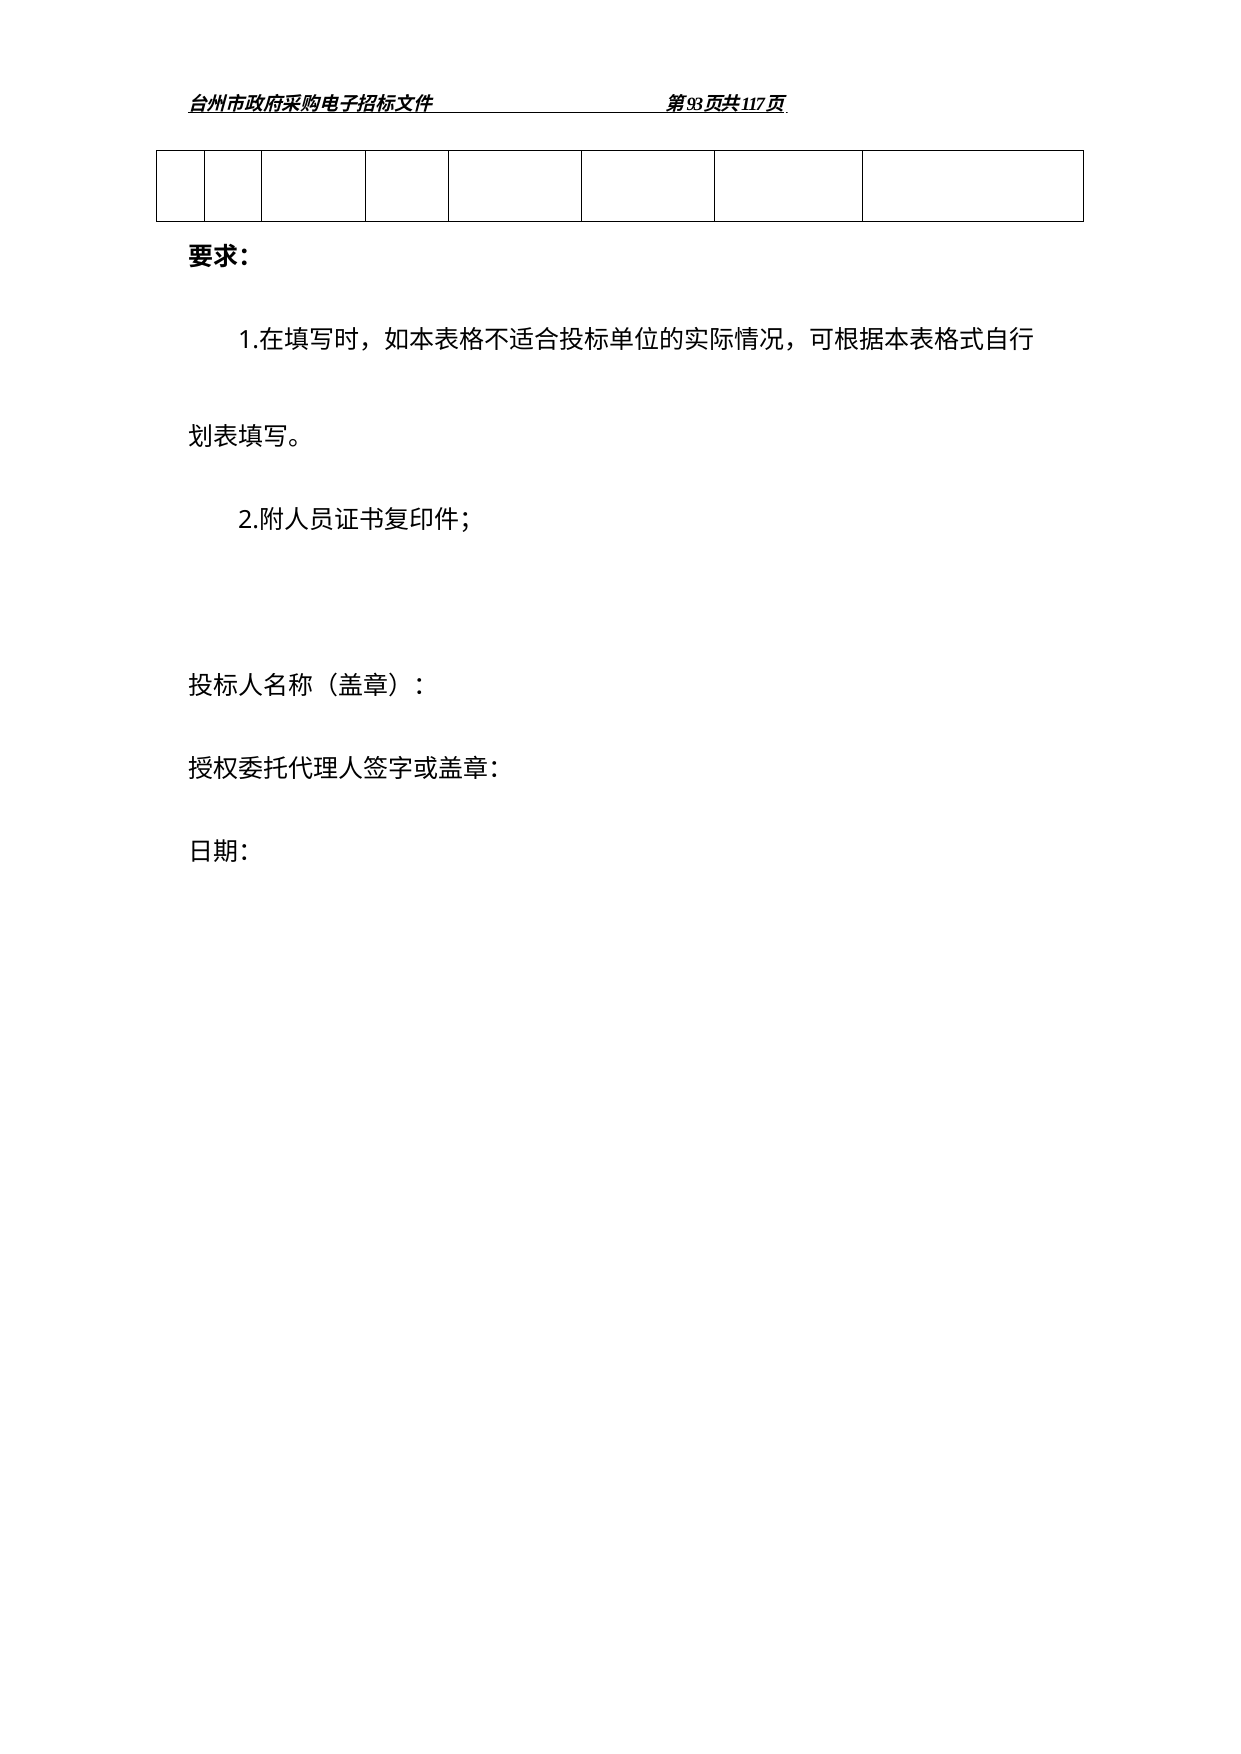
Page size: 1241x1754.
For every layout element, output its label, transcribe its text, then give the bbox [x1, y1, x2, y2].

text 日期： [188, 817, 1052, 882]
table_cell [715, 151, 862, 221]
table_cell [157, 151, 204, 221]
table_cell [449, 151, 581, 221]
text 2.附人员证书复印件； [188, 486, 1052, 551]
text 要求： [188, 222, 1052, 287]
table_cell [262, 151, 365, 221]
table_cell [205, 151, 261, 221]
text 授权委托代理人签字或盖章： [188, 734, 1052, 799]
table_cell [582, 151, 714, 221]
table_cell [863, 151, 1083, 221]
table_cell [366, 151, 448, 221]
text 投标人名称（盖章）： [188, 651, 1052, 716]
text 1.在填写时，如本表格不适合投标单位的实际情况，可根据本表格式自行划表填写。 [188, 305, 1052, 467]
